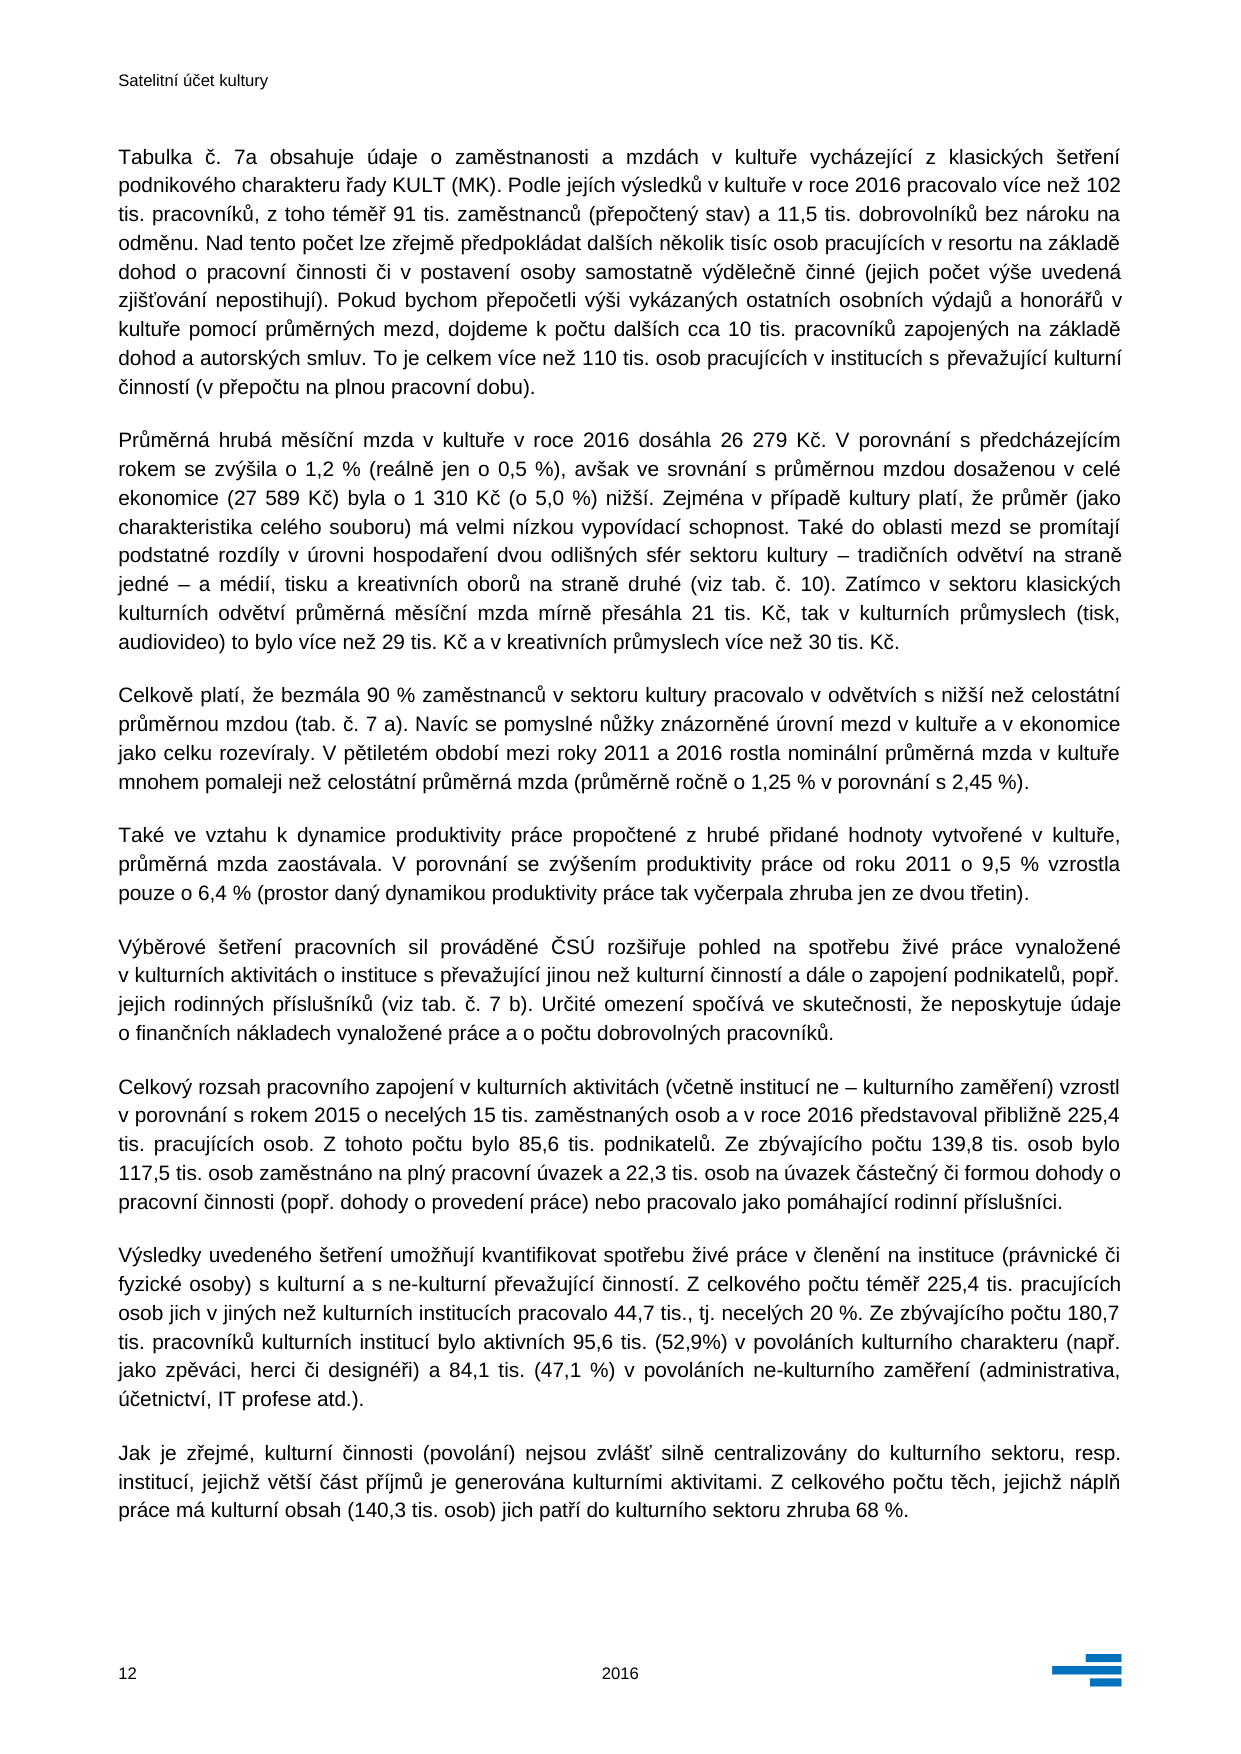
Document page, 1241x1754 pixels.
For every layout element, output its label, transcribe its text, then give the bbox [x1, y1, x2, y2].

text Také ve vztahu k dynamice produktivity práce propočtené z hrubé přidané hodnoty vytvořené v kultuře, průměrná mzda zaostávala. V porovnání se zvýšením produktivity práce od roku 2011 o 9,5 % vzrostla pouze o 6,4 % (prostor daný dynamikou produktivity práce tak vyčerpala zhruba jen ze dvou třetin). [118, 823, 1122, 905]
text Celkově platí, že bezmála 90 % zaměstnanců v sektoru kultury pracovalo v odvětvích s nižší než celostátní průměrnou mzdou (tab. č. 7 a). Navíc se pomyslné nůžky znázorněné úrovní mezd v kultuře a v ekonomice jako celku rozevíraly. V pětiletém období mezi roky 2011 a 2016 rostla nominální průměrná mzda v kultuře mnohem pomaleji než celostátní průměrná mzda (průměrně ročně o 1,25 % v porovnání s 2,45 %). [118, 683, 1122, 793]
text Jak je zřejmé, kulturní činnosti (povolání) nejsou zvlášť silně centralizovány do kulturního sektoru, resp. institucí, jejichž větší část příjmů je generována kulturními aktivitami. Z celkového počtu těch, jejichž náplň práce má kulturní obsah (140,3 tis. osob) jich patří do kulturního sektoru zhruba 68 %. [118, 1441, 1122, 1522]
picture [1051, 1653, 1122, 1687]
text Celkový rozsah pracovního zapojení v kulturních aktivitách (včetně institucí ne – kulturního zaměření) vzrostl v porovnání s rokem 2015 o necelých 15 tis. zaměstnaných osob a v roce 2016 představoval přibližně 225,4 tis. pracujících osob. Z tohoto počtu bylo 85,6 tis. podnikatelů. Ze zbývajícího počtu 139,8 tis. osob bylo 117,5 tis. osob zaměstnáno na plný pracovní úvazek a 22,3 tis. osob na úvazek částečný či formou dohody o pracovní činnosti (popř. dohody o provedení práce) nebo pracovalo jako pomáhající rodinní příslušníci. [118, 1074, 1122, 1213]
text Průměrná hrubá měsíční mzda v kultuře v roce 2016 dosáhla 26 279 Kč. V porovnání s předcházejícím rokem se zvýšila o 1,2 % (reálně jen o 0,5 %), avšak ve srovnání s průměrnou mzdou dosaženou v celé ekonomice (27 589 Kč) byla o 1 310 Kč (o 5,0 %) nižší. Zejména v případě kultury platí, že průměr (jako charakteristika celého souboru) má velmi nízkou vypovídací schopnost. Také do oblasti mezd se promítají podstatné rozdíly v úrovni hospodaření dvou odlišných sfér sektoru kultury – tradičních odvětví na straně jedné – a médií, tisku a kreativních oborů na straně druhé (viz tab. č. 10). Zatímco v sektoru klasických kulturních odvětví průměrná měsíční mzda mírně přesáhla 21 tis. Kč, tak v kulturních průmyslech (tisk, audiovideo) to bylo více než 29 tis. Kč a v kreativních průmyslech více než 30 tis. Kč. [118, 428, 1122, 653]
text Tabulka č. 7a obsahuje údaje o zaměstnanosti a mzdách v kultuře vycházející z klasických šetření podnikového charakteru řady KULT (MK). Podle jejích výsledků v kultuře v roce 2016 pracovalo více než 102 tis. pracovníků, z toho téměř 91 tis. zaměstnanců (přepočtený stav) a 11,5 tis. dobrovolníků bez nároku na odměnu. Nad tento počet lze zřejmě předpokládat dalších několik tisíc osob pracujících v resortu na základě dohod o pracovní činnosti či v postavení osoby samostatně výdělečně činné (jejich počet výše uvedená zjišťování nepostihují). Pokud bychom přepočetli výši vykázaných ostatních osobních výdajů a honorářů v kultuře pomocí průměrných mezd, dojdeme k počtu dalších cca 10 tis. pracovníků zapojených na základě dohod a autorských smluv. To je celkem více než 110 tis. osob pracujících v institucích s převažující kulturní činností (v přepočtu na plnou pracovní dobu). [118, 144, 1122, 398]
text Výsledky uvedeného šetření umožňují kvantifikovat spotřebu živé práce v členění na instituce (právnické či fyzické osoby) s kulturní a s ne-kulturní převažující činností. Z celkového počtu téměř 225,4 tis. pracujících osob jich v jiných než kulturních institucích pracovalo 44,7 tis., tj. necelých 20 %. Ze zbývajícího počtu 180,7 tis. pracovníků kulturních institucí bylo aktivních 95,6 tis. (52,9%) v povoláních kulturního charakteru (např. jako zpěváci, herci či designéři) a 84,1 tis. (47,1 %) v povoláních ne-kulturního zaměření (administrativa, účetnictví, IT profese atd.). [118, 1243, 1122, 1411]
text Výběrové šetření pracovních sil prováděné ČSÚ rozšiřuje pohled na spotřebu živé práce vynaložené v kulturních aktivitách o instituce s převažující jinou než kulturní činností a dále o zapojení podnikatelů, popř. jejich rodinných příslušníků (viz tab. č. 7 b). Určité omezení spočívá ve skutečnosti, že neposkytuje údaje o finančních nákladech vynaložené práce a o počtu dobrovolných pracovníků. [118, 934, 1122, 1045]
